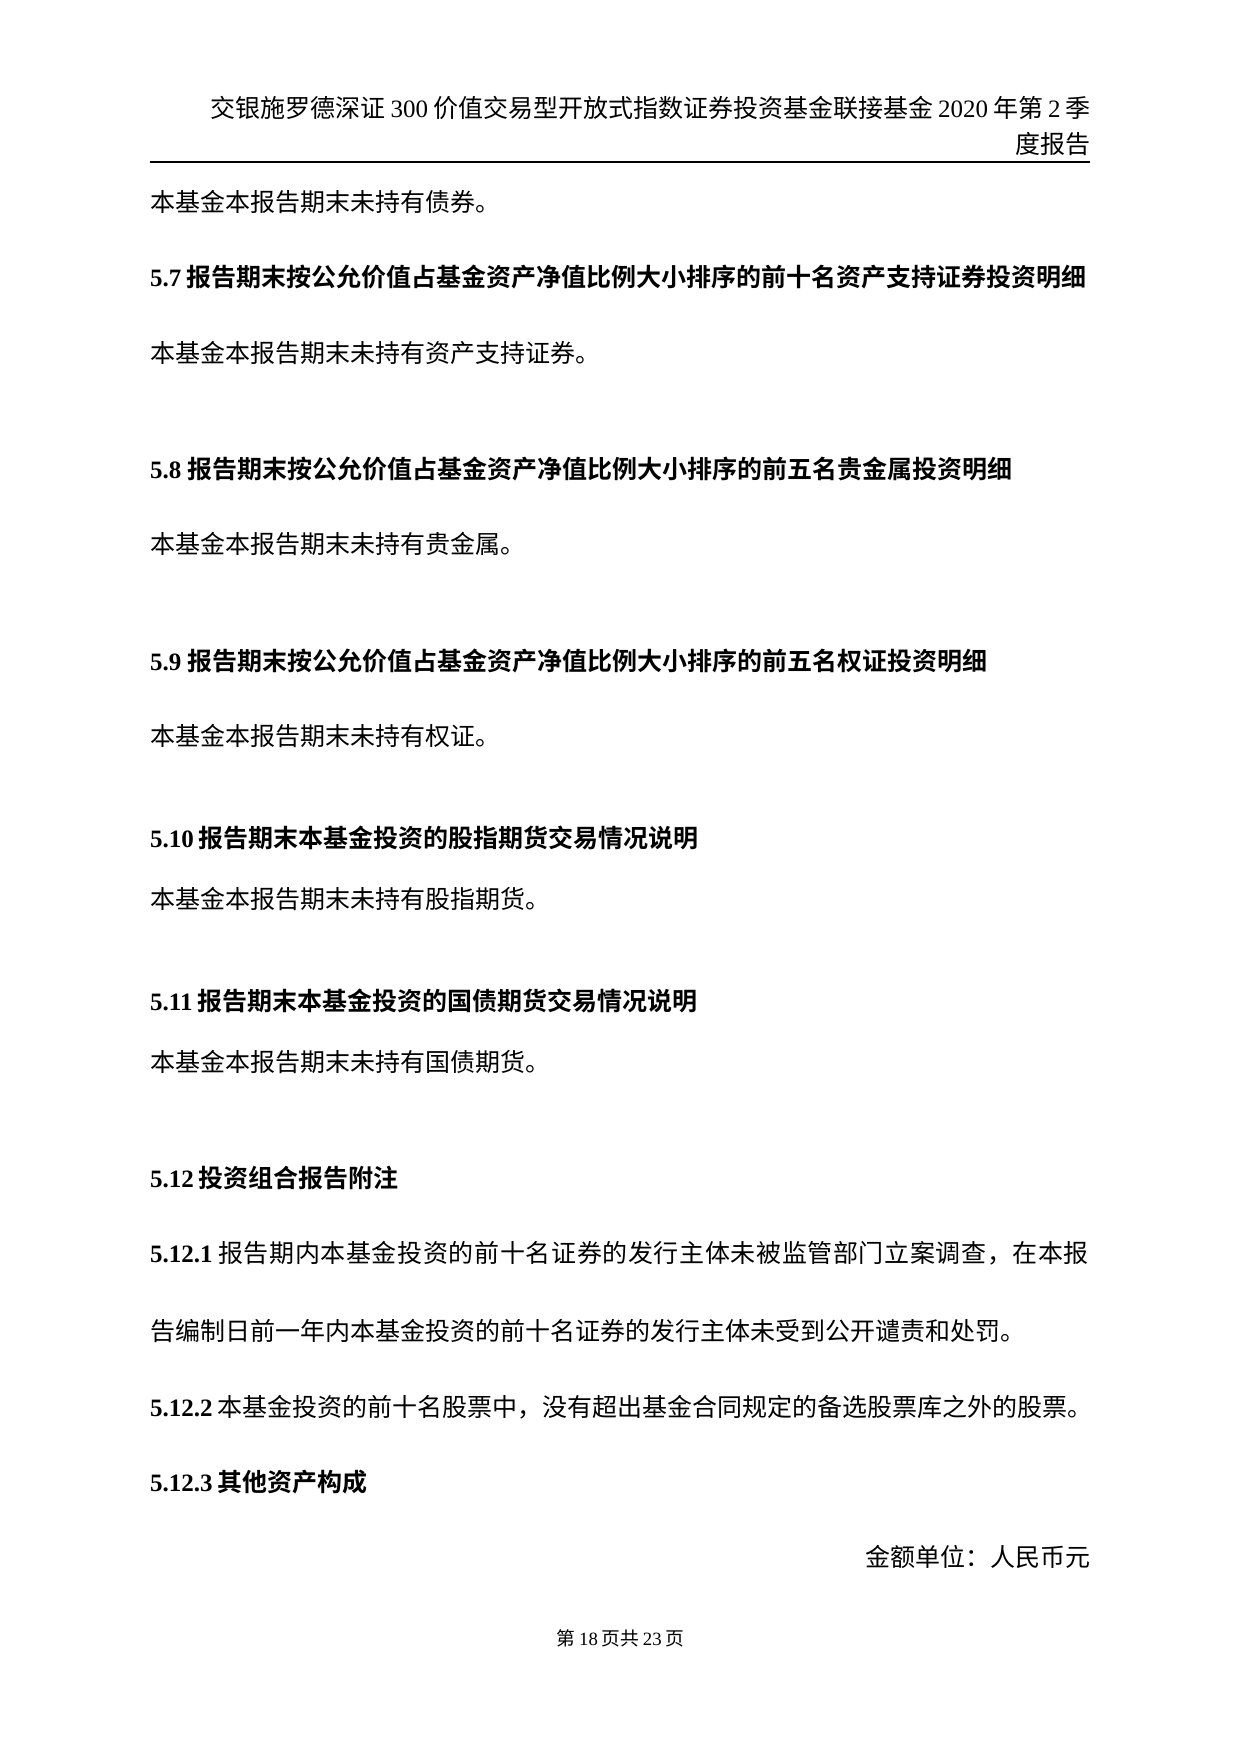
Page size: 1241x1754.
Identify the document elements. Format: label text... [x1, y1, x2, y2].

text 5.12.3其他资产构成 [150, 1448, 1090, 1513]
text 5.10报告期末本基金投资的股指期货交易情况说明 [150, 818, 1090, 855]
text 本基金本报告期末未持有权证。 [150, 702, 1090, 767]
text 5.12.1报告期内本基金投资的前十名证券的发行主体未被监管部门立案调查，在本报告编制日前一年内本基金投资的前十名证券的发行主体未受到公开谴责和处罚。 [150, 1219, 1090, 1362]
text 本基金本报告期末未持有国债期货。 [150, 1028, 1090, 1093]
text 本基金本报告期末未持有资产支持证券。 [150, 319, 1090, 384]
text 本基金本报告期末未持有股指期货。 [150, 865, 1090, 930]
text 金额单位：人民币元 [150, 1523, 1090, 1588]
text 本基金本报告期末未持有债券。 [150, 168, 1090, 233]
text 5.12.2本基金投资的前十名股票中，没有超出基金合同规定的备选股票库之外的股票。 [150, 1373, 1090, 1438]
text 本基金本报告期末未持有贵金属。 [150, 510, 1090, 575]
text 5.8 报告期末按公允价值占基金资产净值比例大小排序的前五名贵金属投资明细 [150, 435, 1090, 500]
text 5.7报告期末按公允价值占基金资产净值比例大小排序的前十名资产支持证券投资明细 [150, 243, 1090, 308]
text 5.11报告期末本基金投资的国债期货交易情况说明 [150, 981, 1090, 1018]
text 5.9 报告期末按公允价值占基金资产净值比例大小排序的前五名权证投资明细 [150, 627, 1090, 692]
text 5.12投资组合报告附注 [150, 1144, 1090, 1209]
